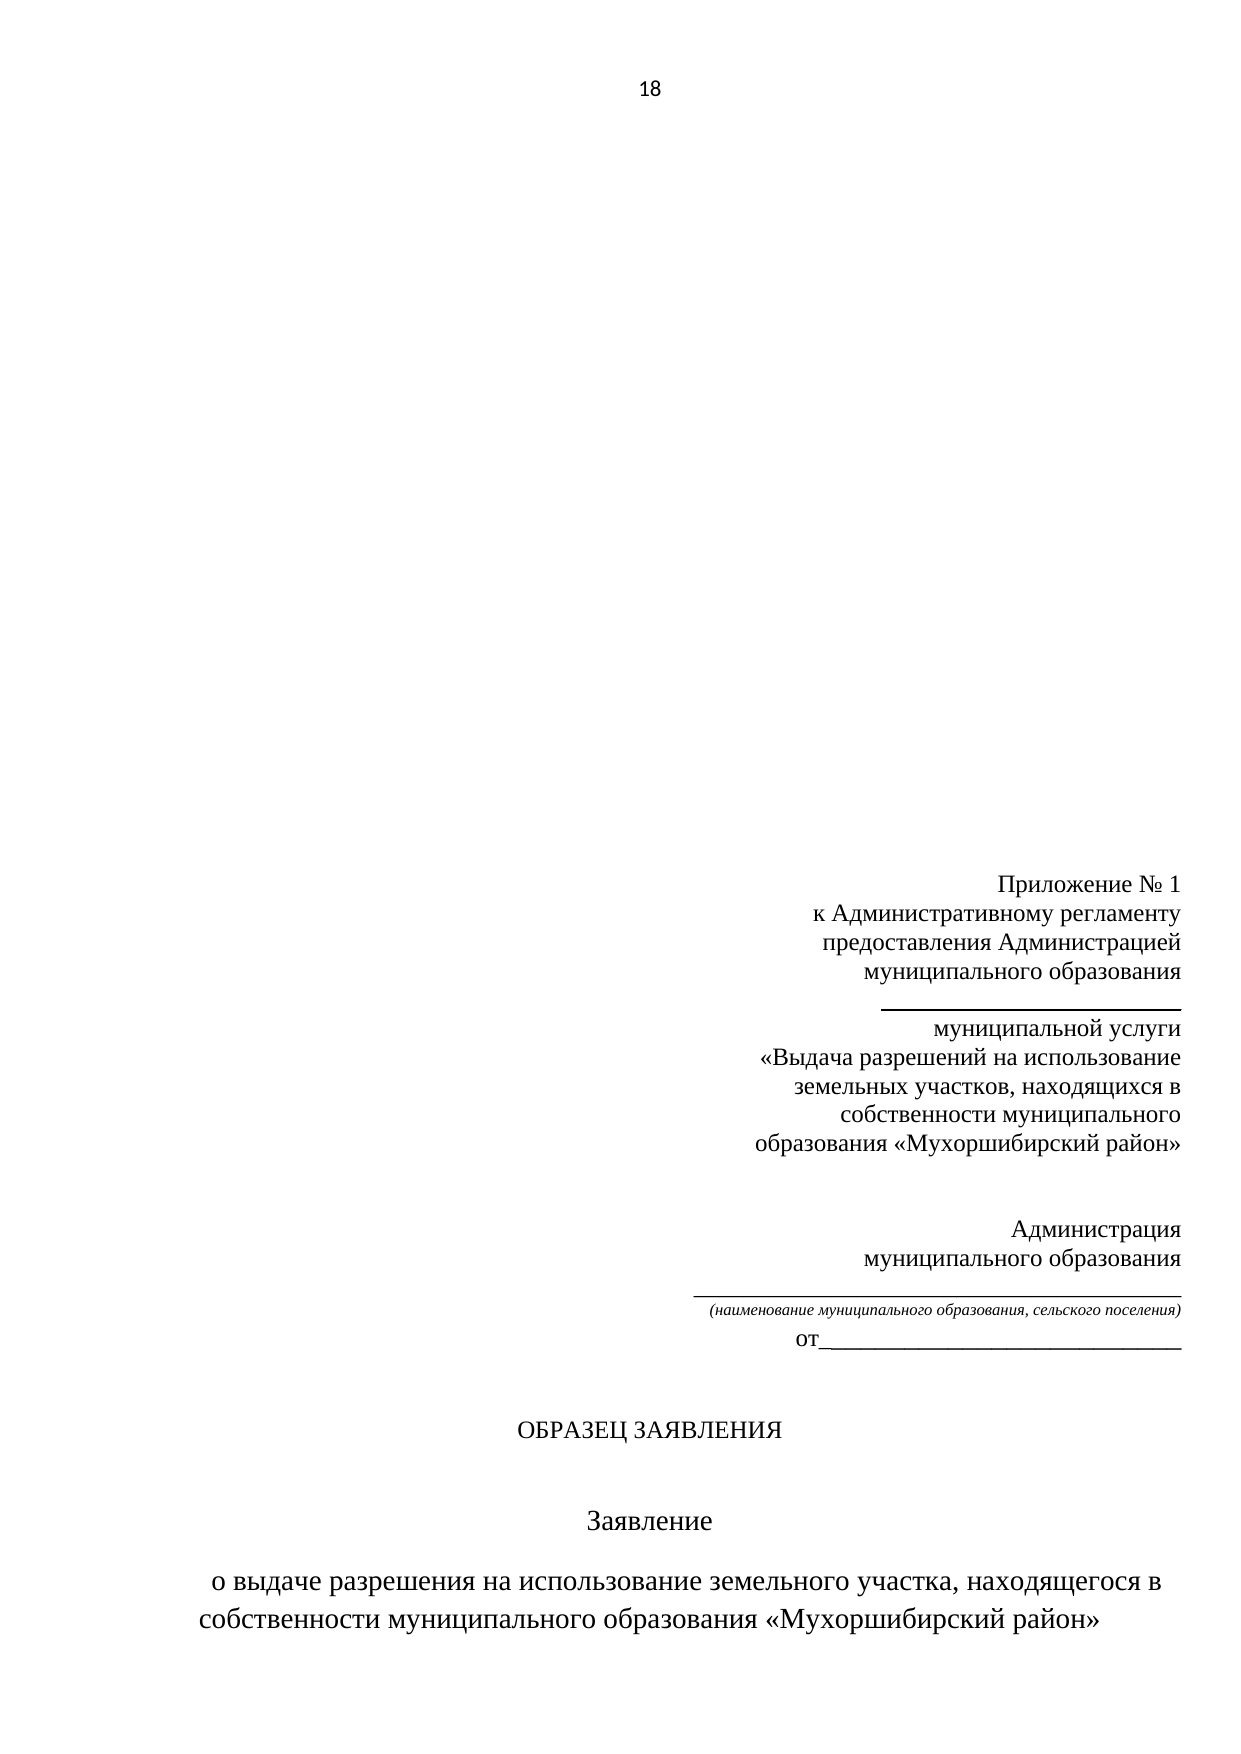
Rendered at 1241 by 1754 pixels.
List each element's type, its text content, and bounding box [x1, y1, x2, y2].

text о выдаче разрешения на использование земельного участка, находящегося в собственности муниципального образования «Мухоршибирский район» [118, 1563, 1181, 1635]
text муниципального образования [118, 956, 1181, 984]
text к Административному регламенту [118, 898, 1181, 927]
text Приложение № 1 [118, 869, 1181, 898]
text «Выдача разрешений на использование [118, 1042, 1181, 1071]
text муниципальной услуги [118, 1013, 1181, 1042]
text _______________________________________ [118, 1271, 1181, 1300]
text (наименование муниципального образования, сельского поселения) [118, 1300, 1181, 1319]
text муниципального образования [118, 1243, 1181, 1271]
text Администрация [118, 1214, 1181, 1243]
text ________________________ [118, 984, 1181, 1013]
text образования «Мухоршибирский район» [118, 1128, 1181, 1157]
text предоставления Администрацией [118, 927, 1181, 956]
text собственности муниципального [118, 1099, 1181, 1128]
text Заявление [118, 1503, 1181, 1537]
text ОБРАЗЕЦ ЗАЯВЛЕНИЯ [118, 1415, 1181, 1444]
text земельных участков, находящихся в [118, 1071, 1181, 1099]
text от_________________________ [118, 1319, 1181, 1353]
